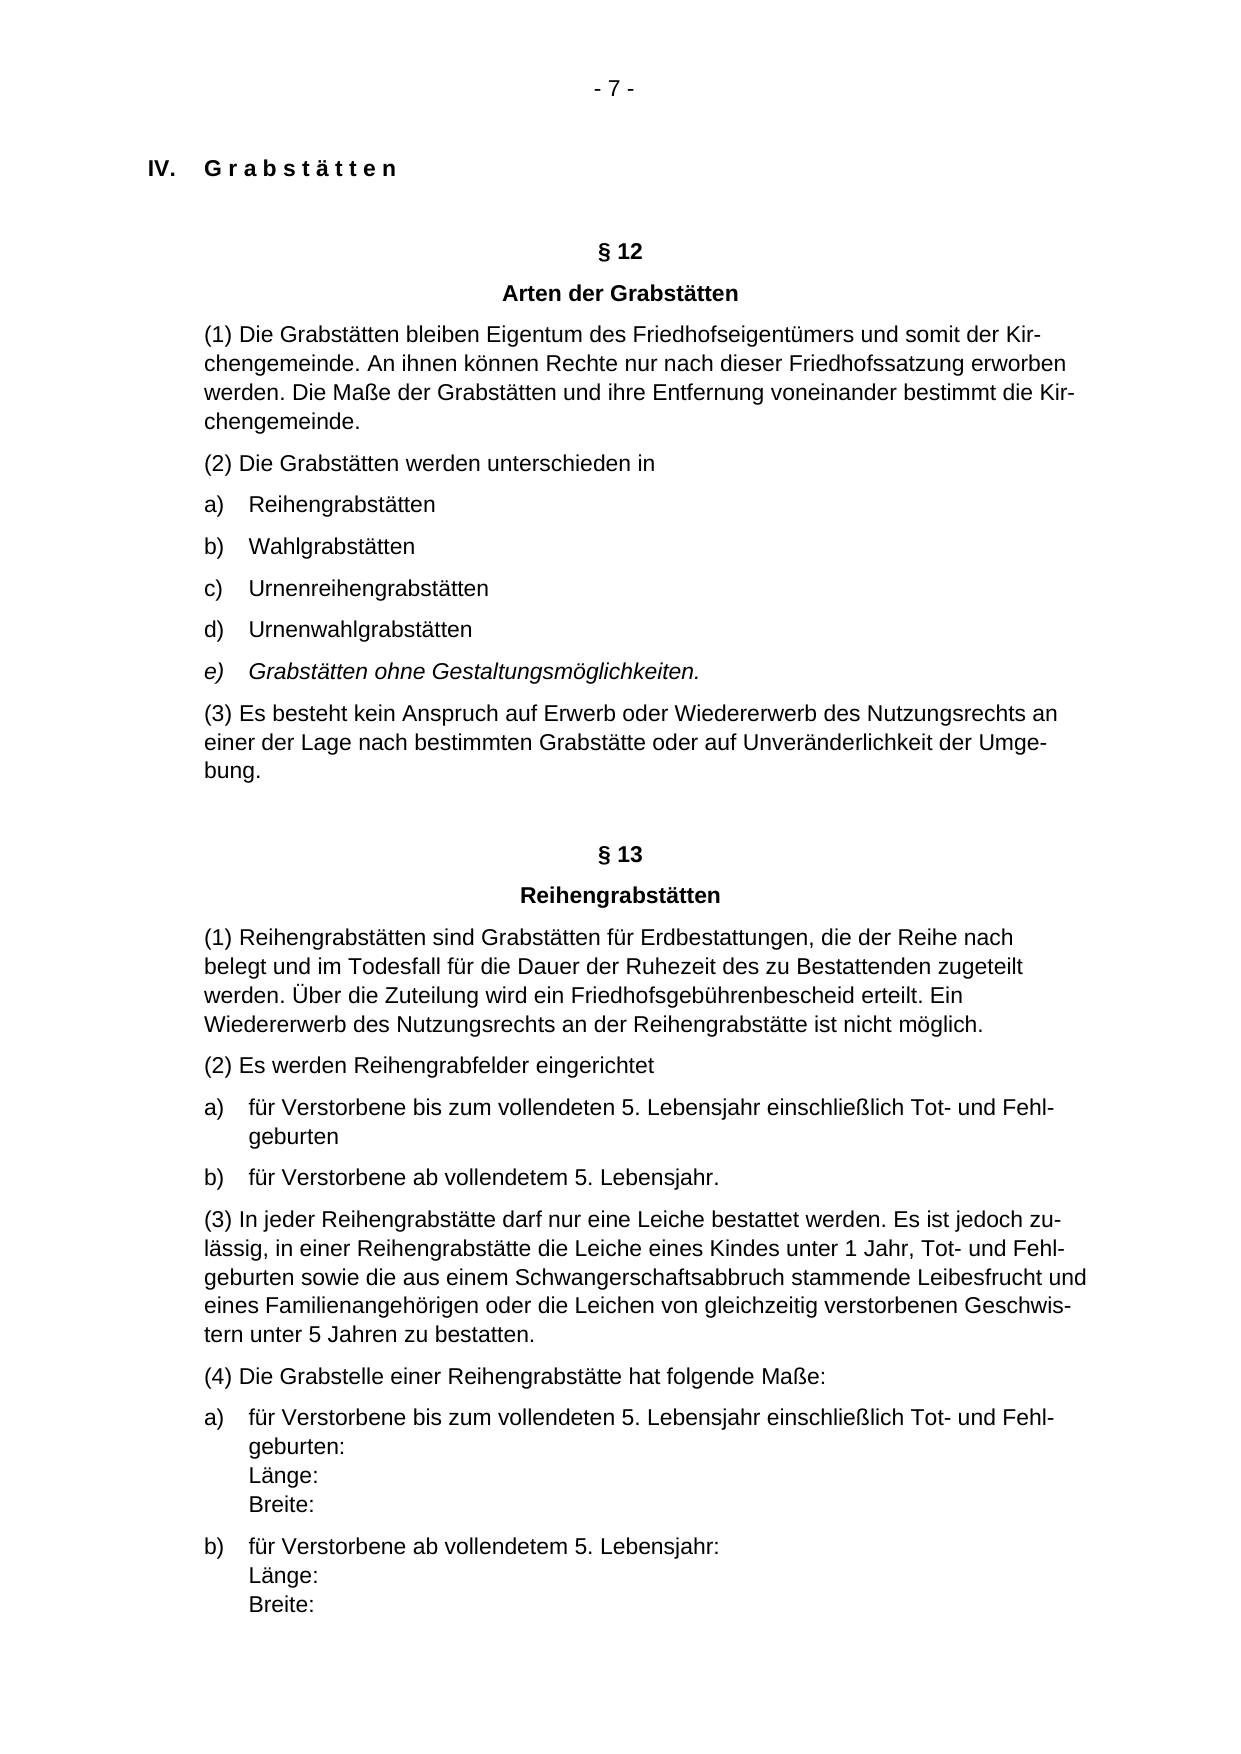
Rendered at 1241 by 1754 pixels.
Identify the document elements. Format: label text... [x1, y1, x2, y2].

list Grabstätten ohne Gestaltungsmöglichkeiten. [204, 658, 1098, 684]
subtitle § 13 [427, 841, 813, 867]
list Urnenreihengrabstätten [204, 575, 1098, 601]
list Die Grabstelle einer Reihengrabstätte hat folgende Maße: [204, 1363, 1098, 1389]
list Reihengrabstätten [204, 491, 1098, 518]
list für Verstorbene ab vollendetem 5. Lebensjahr. [204, 1164, 1098, 1190]
list Die Grabstätten werden unterschieden in [204, 450, 1098, 476]
text Arten der Grabstätten [427, 280, 813, 306]
list Wahlgrabstätten [204, 533, 1098, 559]
list für Verstorbene ab vollendetem 5. Lebensjahr: Länge: [204, 1533, 720, 1588]
text Reihengrabstätten [427, 882, 813, 908]
list Es besteht kein Anspruch auf Erwerb oder Wiedererwerb des Nutzungsrechts an einer der Lage nach bestimmten Grabstätte oder auf Unveränderlichkeit der Umge- bung. [204, 699, 1058, 784]
subtitle G r a b s t ä t t e n [148, 155, 1098, 181]
list Die Grabstätten bleiben Eigentum des Friedhofseigentümers und somit der Kir- chengemeinde. An ihnen können Rechte nur nach dieser Friedhofssatzung erworben werden. Die Maße der Grabstätten und ihre Entfernung voneinander bestimmt die Kir- chengemeinde. [204, 321, 1076, 435]
list In jeder Reihengrabstätte darf nur eine Leiche bestattet werden. Es ist jedoch zu- lässig, in einer Reihengrabstätte die Leiche eines Kindes unter 1 Jahr, Tot- und Fehl- geburten sowie die aus einem Schwangerschaftsabbruch stammende Leibesfrucht und eines Familienangehörigen oder die Leichen von gleichzeitig verstorbenen Geschwis- tern unter 5 Jahren zu bestatten. [204, 1206, 1088, 1348]
list für Verstorbene bis zum vollendeten 5. Lebensjahr einschließlich Tot- und Fehl- geburten: [204, 1404, 1055, 1460]
list für Verstorbene bis zum vollendeten 5. Lebensjahr einschließlich Tot- und Fehl- geburten [204, 1094, 1055, 1149]
text § 12 [427, 238, 813, 264]
text Breite: [248, 1591, 1098, 1617]
list Reihengrabstätten sind Grabstätten für Erdbestattungen, die der Reihe nach belegt und im Todesfall für die Dauer der Ruhezeit des zu Bestattenden zugeteilt werden. Über die Zuteilung wird ein Friedhofsgebührenbescheid erteilt. Ein Wiedererwerb des Nutzungsrechts an der Reihengrabstätte ist nicht möglich. [204, 924, 1082, 1037]
list Es werden Reihengrabfelder eingerichtet [204, 1052, 1098, 1078]
list Urnenwahlgrabstätten [204, 616, 1098, 643]
text Länge: Breite: [248, 1462, 320, 1518]
